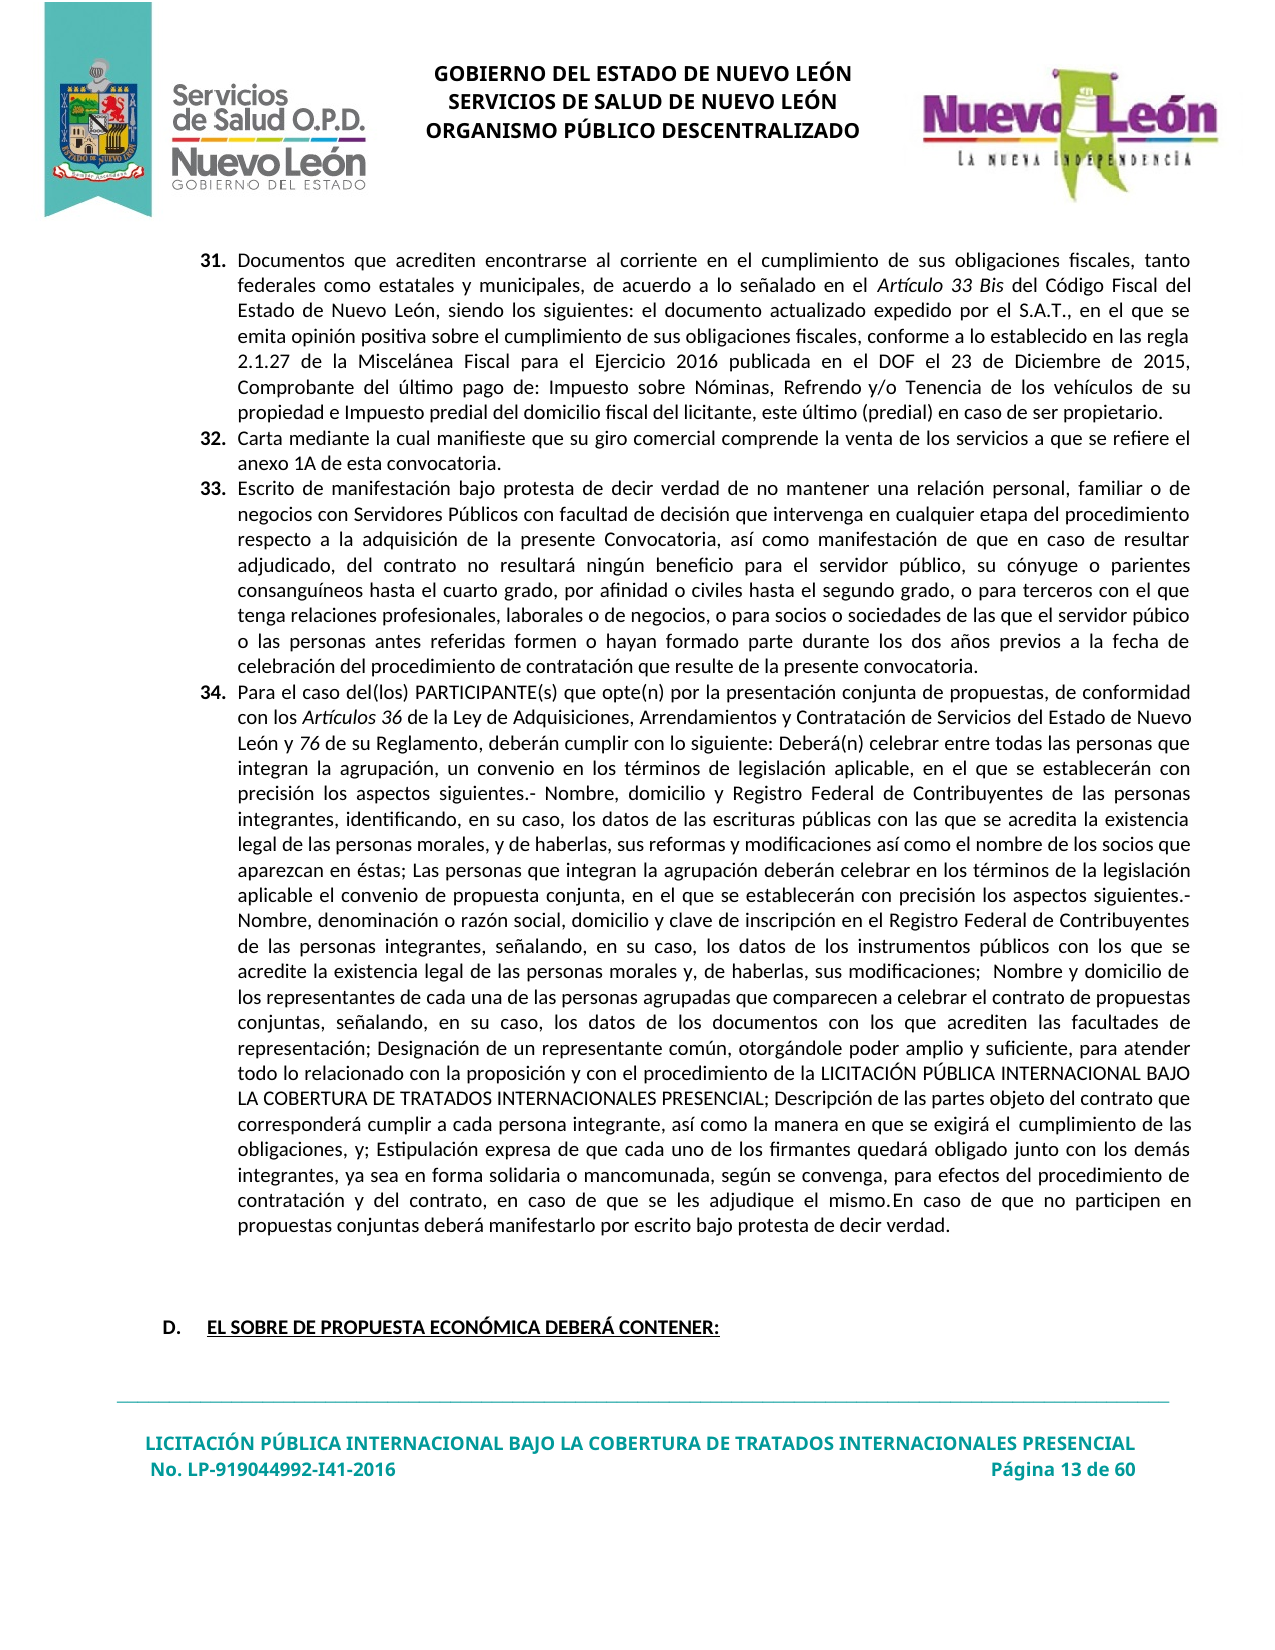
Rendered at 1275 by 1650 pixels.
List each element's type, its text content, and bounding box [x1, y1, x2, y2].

picture [15, 2, 1249, 229]
list Escrito de manifestación bajo protesta de decir verdad de no mantener una relación personal, familiar o de negocios con Servidores Públicos con facultad de decisión que intervenga en cualquier etapa del procedimiento respecto a la adquisición de la presente Convocatoria, así como manifestación de que en caso de resultar adjudicado, del contrato no resultará ningún beneficio para el servidor público, su cónyuge o parientes consanguíneos hasta el cuarto grado, por afinidad o civiles hasta el segundo grado, o para terceros con el que tenga relaciones profesionales, laborales o de negocios, o para socios o sociedades de las que el servidor púbico o las personas antes referidas formen o hayan formado parte durante los dos años previos a la fecha de celebración del procedimiento de contratación que resulte de la presente convocatoria. [200, 476, 1192, 679]
list Carta mediante la cual manifieste que su giro comercial comprende la venta de los servicios a que se refiere el anexo 1A de esta convocatoria. [200, 425, 1192, 476]
list EL SOBRE DE PROPUESTA ECONÓMICA DEBERÁ CONTENER: [162, 1314, 1178, 1340]
list Para el caso del(los) PARTICIPANTE(s) que opte(n) por la presentación conjunta de propuestas, de conformidad con los Artículos 36 de la Ley de Adquisiciones, Arrendamientos y Contratación de Servicios del Estado de Nuevo León y 76 de su Reglamento, deberán cumplir con lo siguiente: Deberá(n) celebrar entre todas las personas que integran la agrupación, un convenio en los términos de legislación aplicable, en el que se establecerán con precisión los aspectos siguientes.- Nombre, domicilio y Registro Federal de Contribuyentes de las personas integrantes, identificando, en su caso, los datos de las escrituras públicas con las que se acredita la existencia legal de las personas morales, y de haberlas, sus reformas y modificaciones así como el nombre de los socios que aparezcan en éstas; Las personas que integran la agrupación deberán celebrar en los términos de la legislación aplicable el convenio de propuesta conjunta, en el que se establecerán con precisión los aspectos siguientes.- Nombre, denominación o razón social, domicilio y clave de inscripción en el Registro Federal de Contribuyentes de las personas integrantes, señalando, en su caso, los datos de los instrumentos públicos con los que se acredite la existencia legal de las personas morales y, de haberlas, sus modificaciones; Nombre y domicilio de los representantes de cada una de las personas agrupadas que comparecen a celebrar el contrato de propuestas conjuntas, señalando, en su caso, los datos de los documentos con los que acrediten las facultades de representación; Designación de un representante común, otorgándole poder amplio y suficiente, para atender todo lo relacionado con la proposición y con el procedimiento de la LICITACIÓN PÚBLICA INTERNACIONAL BAJO LA COBERTURA DE TRATADOS INTERNACIONALES PRESENCIAL; Descripción de las partes objeto del contrato que corresponderá cumplir a cada persona integrante, así como la manera en que se exigirá el cumplimiento de las obligaciones, y; Estipulación expresa de que cada uno de los firmantes quedará obligado junto con los demás integrantes, ya sea en forma solidaria o mancomunada, según se convenga, para efectos del procedimiento de contratación y del contrato, en caso de que se les adjudique el mismo.En caso de que no participen en propuestas conjuntas deberá manifestarlo por escrito bajo protesta de decir verdad. [200, 679, 1192, 1238]
list Documentos que acrediten encontrarse al corriente en el cumplimiento de sus obligaciones fiscales, tanto federales como estatales y municipales, de acuerdo a lo señalado en el Artículo 33 Bis del Código Fiscal del Estado de Nuevo León, siendo los siguientes: el documento actualizado expedido por el S.A.T., en el que se emita opinión positiva sobre el cumplimiento de sus obligaciones fiscales, conforme a lo establecido en las regla 2.1.27 de la Miscelánea Fiscal para el Ejercicio 2016 publicada en el DOF el 23 de Diciembre de 2015, Comprobante del último pago de: Impuesto sobre Nóminas, Refrendo y/o Tenencia de los vehículos de su propiedad e Impuesto predial del domicilio fiscal del licitante, este último (predial) en caso de ser propietario. [200, 247, 1192, 425]
